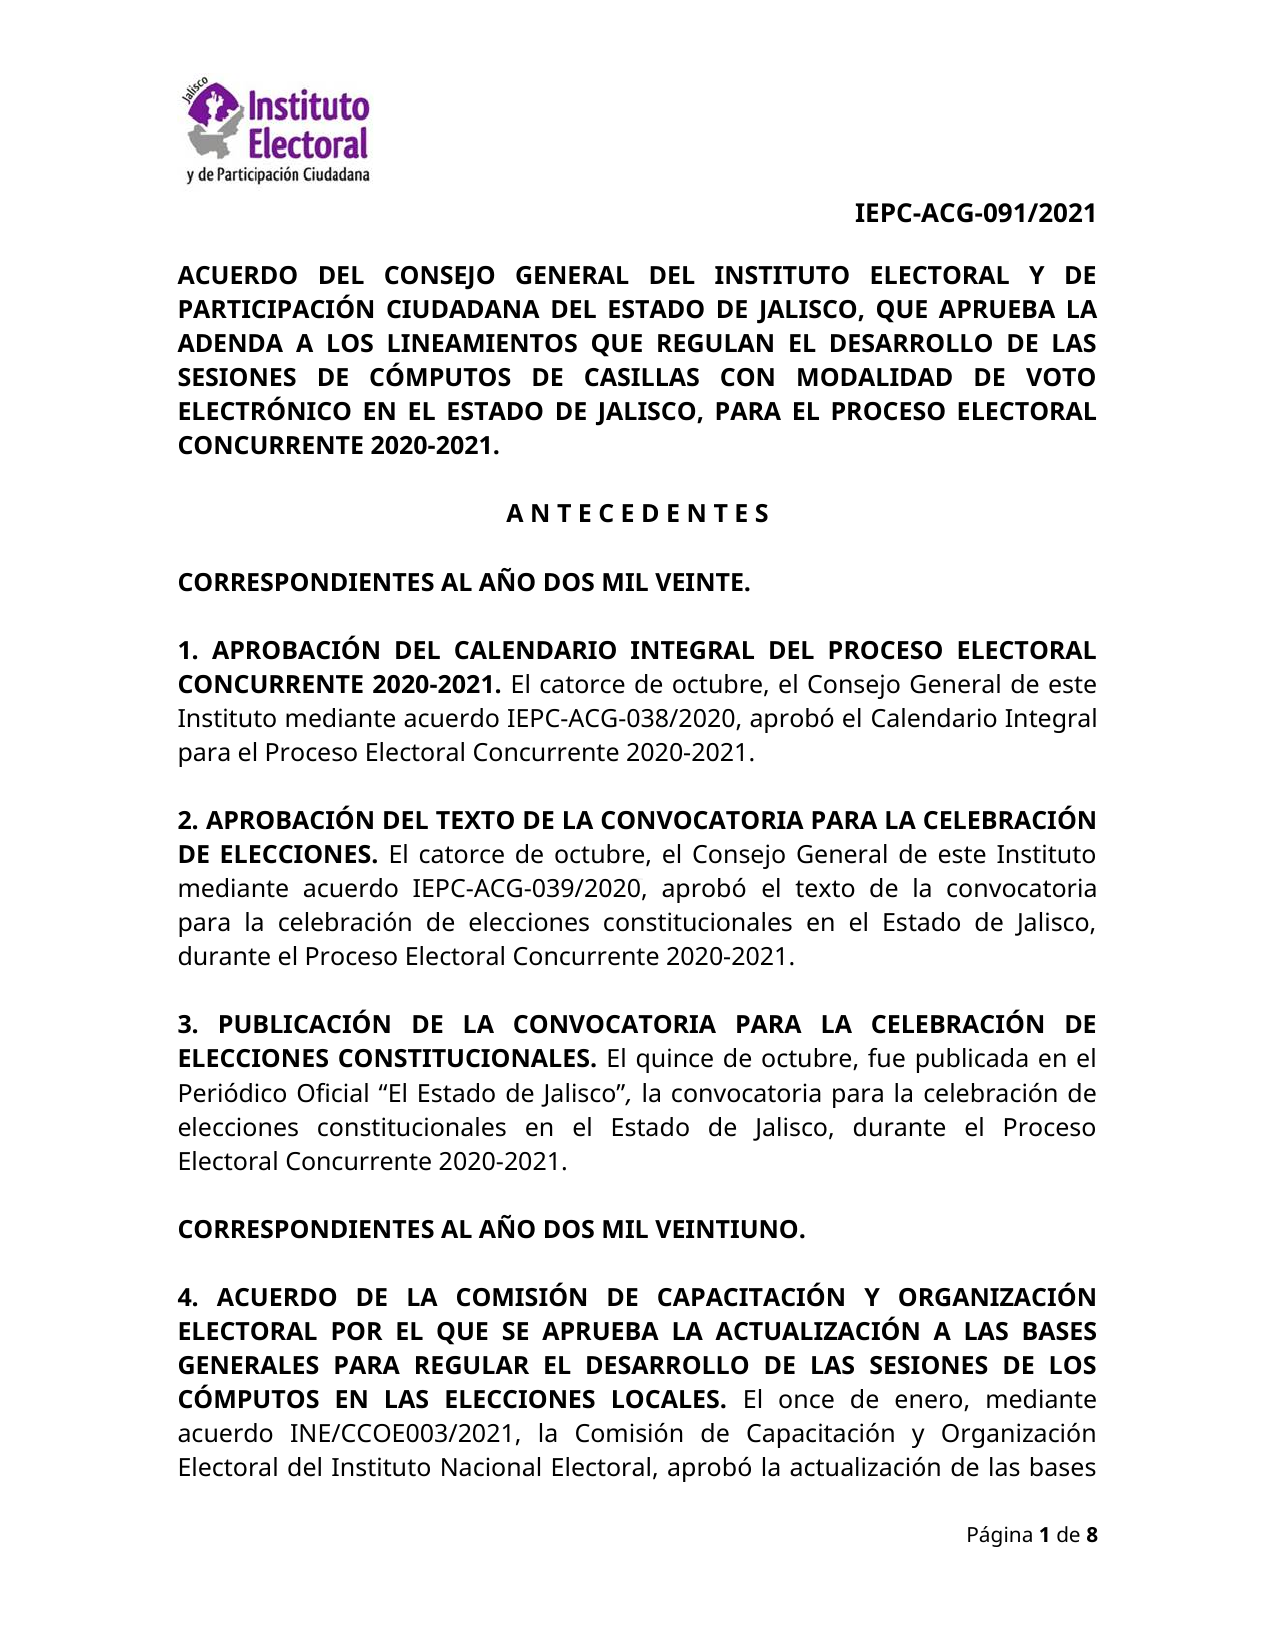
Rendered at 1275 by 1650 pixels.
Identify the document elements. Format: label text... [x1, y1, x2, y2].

picture [177, 73, 374, 195]
text A N T E C E D E N T E S [177, 496, 1098, 530]
text 3. PUBLICACIÓN DE LA CONVOCATORIA PARA LA CELEBRACIÓN DE ELECCIONES CONSTITUCIONALES. El quince de octubre, fue publicada en el Periódico Oficial “El Estado de Jalisco”, la convocatoria para la celebración de elecciones constitucionales en el Estado de Jalisco, durante el Proceso Electoral Concurrente 2020-2021. [177, 1007, 1098, 1177]
text CORRESPONDIENTES AL AÑO DOS MIL VEINTIUNO. [177, 1211, 1098, 1246]
text 2. APROBACIÓN DEL TEXTO DE LA CONVOCATORIA PARA LA CELEBRACIÓN DE ELECCIONES. El catorce de octubre, el Consejo General de este Instituto mediante acuerdo IEPC-ACG-039/2020, aprobó el texto de la convocatoria para la celebración de elecciones constitucionales en el Estado de Jalisco, durante el Proceso Electoral Concurrente 2020-2021. [177, 803, 1098, 973]
text 1. APROBACIÓN DEL CALENDARIO INTEGRAL DEL PROCESO ELECTORAL CONCURRENTE 2020-2021. El catorce de octubre, el Consejo General de este Instituto mediante acuerdo IEPC-ACG-038/2020, aprobó el Calendario Integral para el Proceso Electoral Concurrente 2020-2021. [177, 632, 1098, 769]
text CORRESPONDIENTES AL AÑO DOS MIL VEINTE. [177, 564, 1098, 598]
text ACUERDO DEL CONSEJO GENERAL DEL INSTITUTO ELECTORAL Y DE PARTICIPACIÓN CIUDADANA DEL ESTADO DE JALISCO, QUE APRUEBA LA ADENDA A LOS LINEAMIENTOS QUE REGULAN EL DESARROLLO DE LAS SESIONES DE CÓMPUTOS DE CASILLAS CON MODALIDAD DE VOTO ELECTRÓNICO EN EL ESTADO DE JALISCO, PARA EL PROCESO ELECTORAL CONCURRENTE 2020-2021. [177, 258, 1098, 462]
